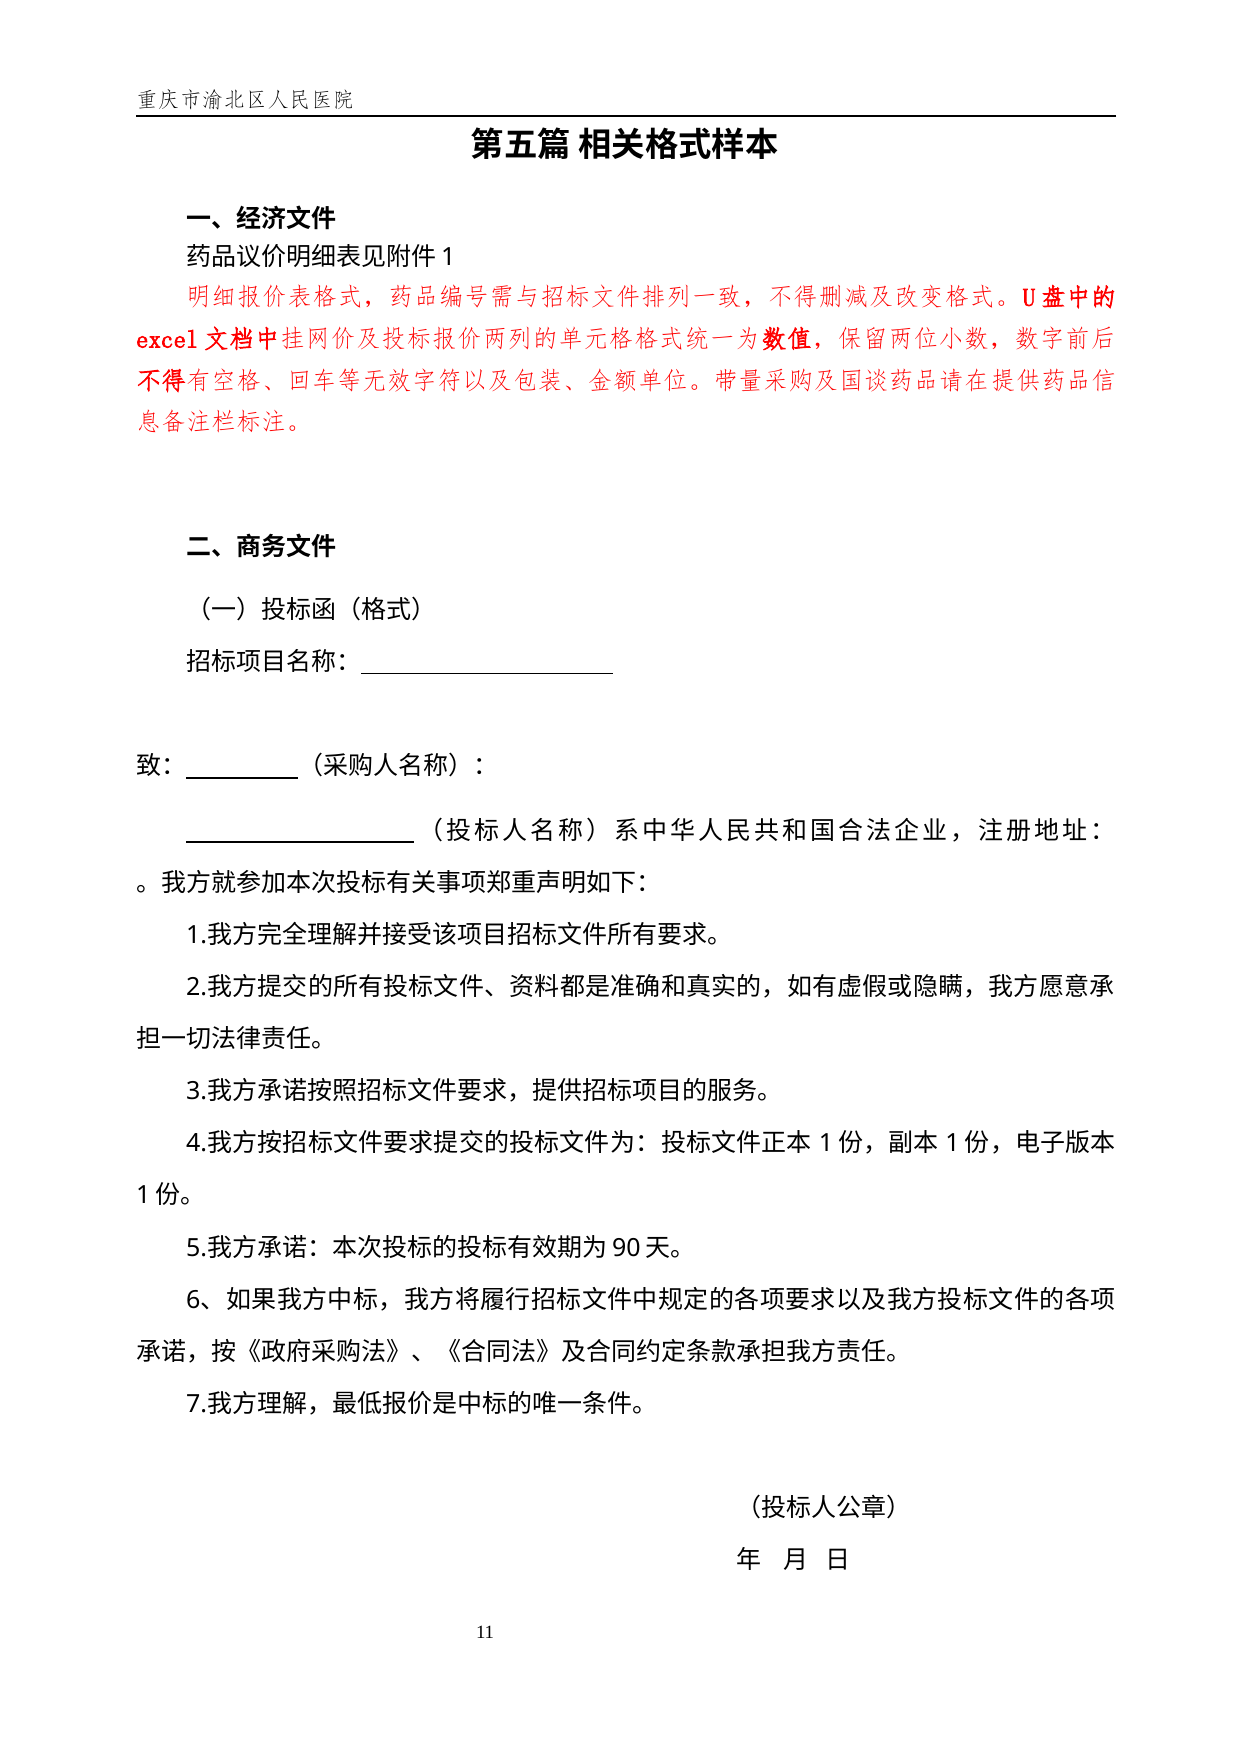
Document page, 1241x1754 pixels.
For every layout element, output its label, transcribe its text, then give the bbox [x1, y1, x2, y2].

text 年 月 日 [136, 1527, 1116, 1579]
text （投标人名称）系中华人民共和国合法企业，注册地址： 。我方就参加本次投标有关事项郑重声明如下： [136, 798, 1116, 902]
text 7.我方理解，最低报价是中标的唯一条件。 [136, 1371, 1116, 1423]
text 6、如果我方中标，我方将履行招标文件中规定的各项要求以及我方投标文件的各项承诺，按《政府采购法》、《合同法》及合同约定条款承担我方责任。 [136, 1266, 1116, 1371]
text 致： （采购人名称）： [136, 733, 1116, 785]
text 招标项目名称： [136, 629, 1116, 681]
text 药品议价明细表见附件1 [136, 236, 1116, 272]
subtitle 第五篇 相关格式样本 [136, 118, 1116, 166]
subtitle 一、经济文件 [136, 190, 1116, 236]
text 4.我方按招标文件要求提交的投标文件为：投标文件正本1份，副本 1份，电子版本1份。 [136, 1110, 1116, 1214]
text （投标人公章） [136, 1475, 1116, 1527]
subtitle 二、商务文件 [136, 518, 1116, 564]
text 2.我方提交的所有投标文件、资料都是准确和真实的，如有虚假或隐瞒，我方愿意承担一切法律责任。 [136, 954, 1116, 1058]
text （一）投标函（格式） [136, 577, 1116, 629]
text 3.我方承诺按照招标文件要求，提供招标项目的服务。 [136, 1058, 1116, 1110]
text 明细报价表格式，药品编号需与招标文件排列一致，不得删减及改变格式。U盘中的excel文档中挂网价及投标报价两列的单元格格式统一为数值，保留两位小数，数字前后不得有空格、回车等无效字符以及包装、金额单位。带量采购及国谈药品请在提供药品信息备注栏标注。 [136, 272, 1116, 439]
text 1.我方完全理解并接受该项目招标文件所有要求。 [136, 902, 1116, 954]
text 5.我方承诺：本次投标的投标有效期为90天。 [136, 1214, 1116, 1266]
